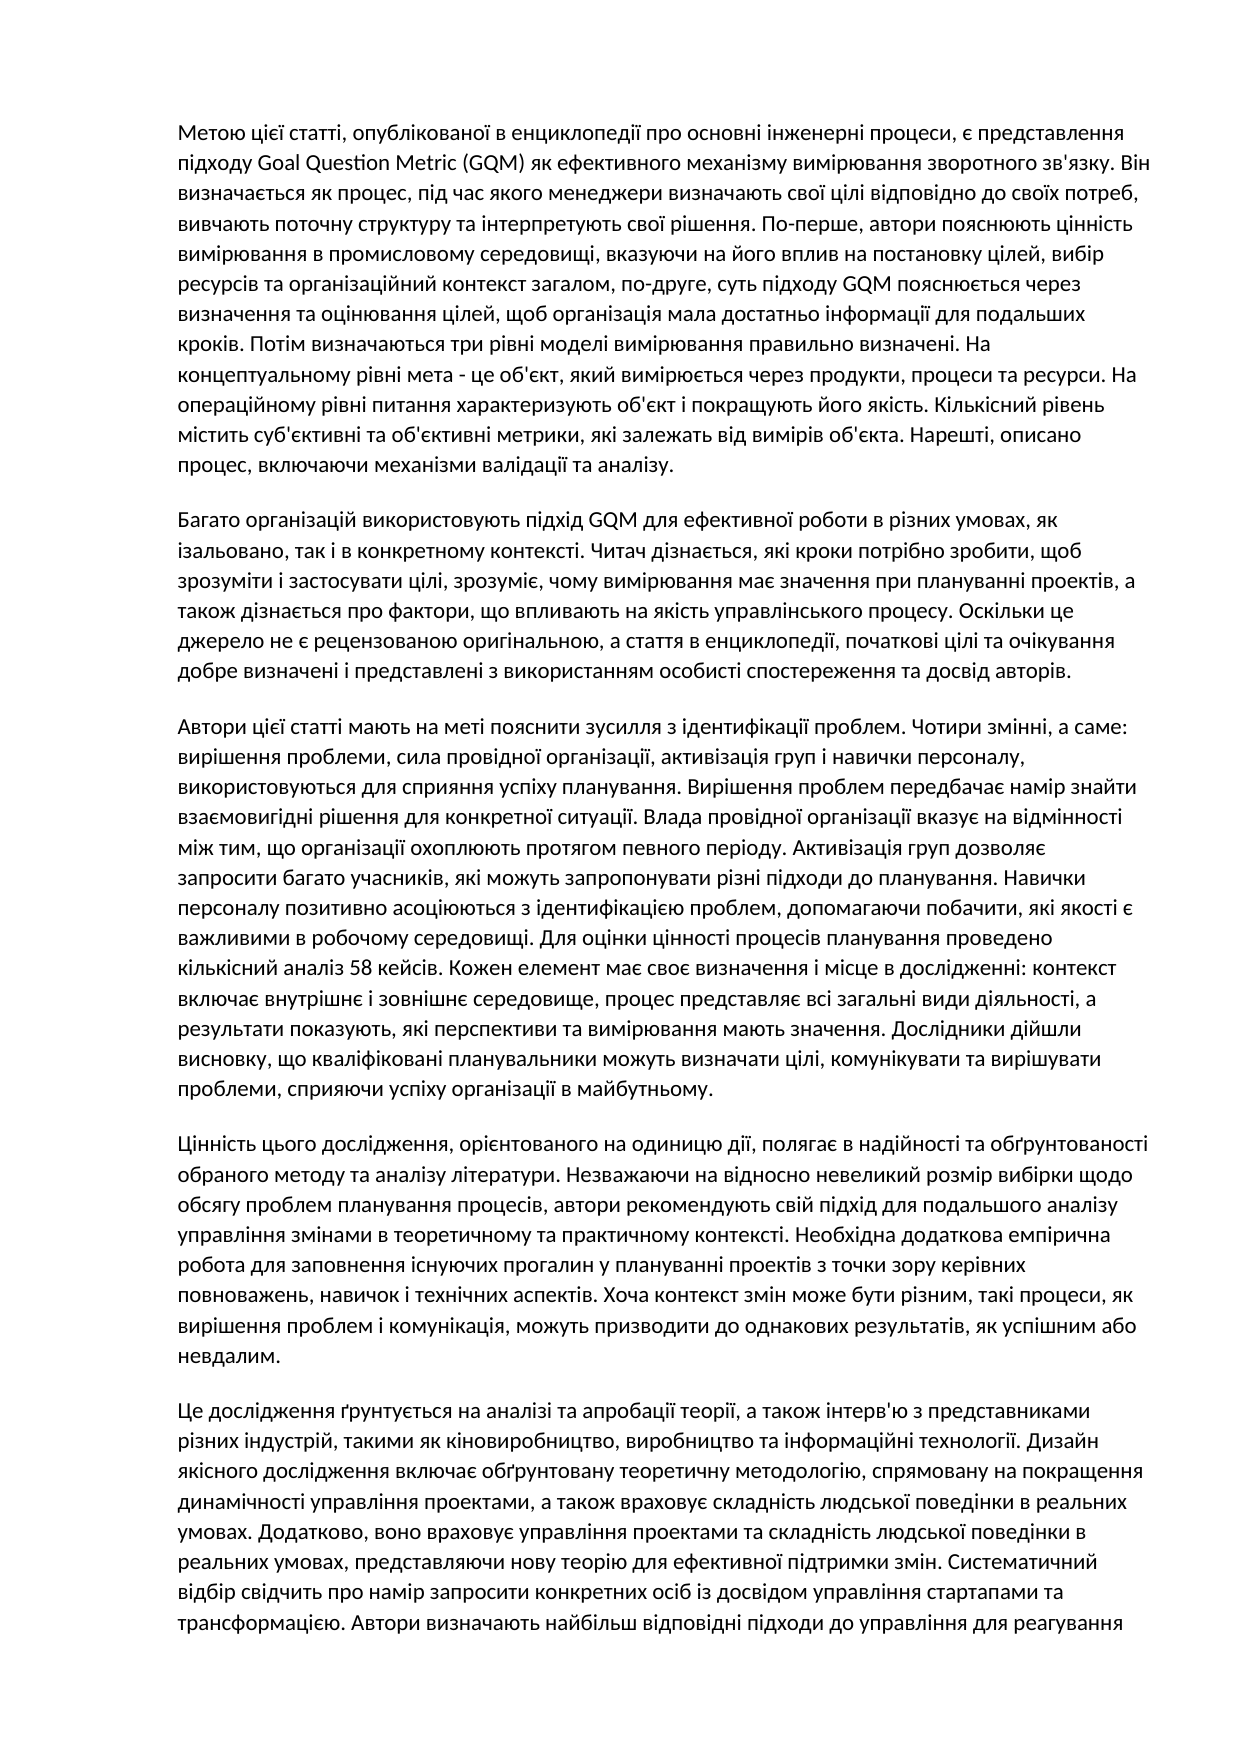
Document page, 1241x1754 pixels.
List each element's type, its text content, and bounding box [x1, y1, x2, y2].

text Метою цієї статті, опублікованої в енциклопедії про основні інженерні процеси, є представлення підходу Goal Question Metric (GQM) як ефективного механізму вимірювання зворотного зв'язку. Він визначається як процес, під час якого менеджери визначають свої цілі відповідно до своїх потреб, вивчають поточну структуру та інтерпретують свої рішення. По-перше, автори пояснюють цінність вимірювання в промисловому середовищі, вказуючи на його вплив на постановку цілей, вибір ресурсів та організаційний контекст загалом, по-друге, суть підходу GQM пояснюється через визначення та оцінювання цілей, щоб організація мала достатньо інформації для подальших кроків. Потім визначаються три рівні моделі вимірювання правильно визначені. На концептуальному рівні мета - це об'єкт, який вимірюється через продукти, процеси та ресурси. На операційному рівні питання характеризують об'єкт і покращують його якість. Кількісний рівень містить суб'єктивні та об'єктивні метрики, які залежать від вимірів об'єкта. Нарешті, описано процес, включаючи механізми валідації та аналізу. [177, 118, 1152, 478]
text Автори цієї статті мають на меті пояснити зусилля з ідентифікації проблем. Чотири змінні, а саме: вирішення проблеми, сила провідної організації, активізація груп і навички персоналу, використовуються для сприяння успіху планування. Вирішення проблем передбачає намір знайти взаємовигідні рішення для конкретної ситуації. Влада провідної організації вказує на відмінності між тим, що організації охоплюють протягом певного періоду. Активізація груп дозволяє запросити багато учасників, які можуть запропонувати різні підходи до планування. Навички персоналу позитивно асоціюються з ідентифікацією проблем, допомагаючи побачити, які якості є важливими в робочому середовищі. Для оцінки цінності процесів планування проведено кількісний аналіз 58 кейсів. Кожен елемент має своє визначення і місце в дослідженні: контекст включає внутрішнє і зовнішнє середовище, процес представляє всі загальні види діяльності, а результати показують, які перспективи та вимірювання мають значення. Дослідники дійшли висновку, що кваліфіковані планувальники можуть визначати цілі, комунікувати та вирішувати проблеми, сприяючи успіху організації в майбутньому. [177, 712, 1152, 1102]
text Багато організацій використовують підхід GQM для ефективної роботи в різних умовах, як ізальовано, так і в конкретному контексті. Читач дізнається, які кроки потрібно зробити, щоб зрозуміти і застосувати цілі, зрозуміє, чому вимірювання має значення при плануванні проектів, а також дізнається про фактори, що впливають на якість управлінського процесу. Оскільки це джерело не є рецензованою оригінальною, а стаття в енциклопедії, початкові цілі та очікування добре визначені і представлені з використанням особисті спостереження та досвід авторів. [177, 506, 1152, 685]
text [177, 1396, 1152, 1636]
text Цінність цього дослідження, орієнтованого на одиницю дії, полягає в надійності та обґрунтованості обраного методу та аналізу літератури. Незважаючи на відносно невеликий розмір вибірки щодо обсягу проблем планування процесів, автори рекомендують свій підхід для подальшого аналізу управління змінами в теоретичному та практичному контексті. Необхідна додаткова емпірична робота для заповнення існуючих прогалин у плануванні проектів з точки зору керівних повноважень, навичок і технічних аспектів. Хоча контекст змін може бути різним, такі процеси, як вирішення проблем і комунікація, можуть призводити до однакових результатів, як успішним або невдалим. [177, 1129, 1152, 1369]
